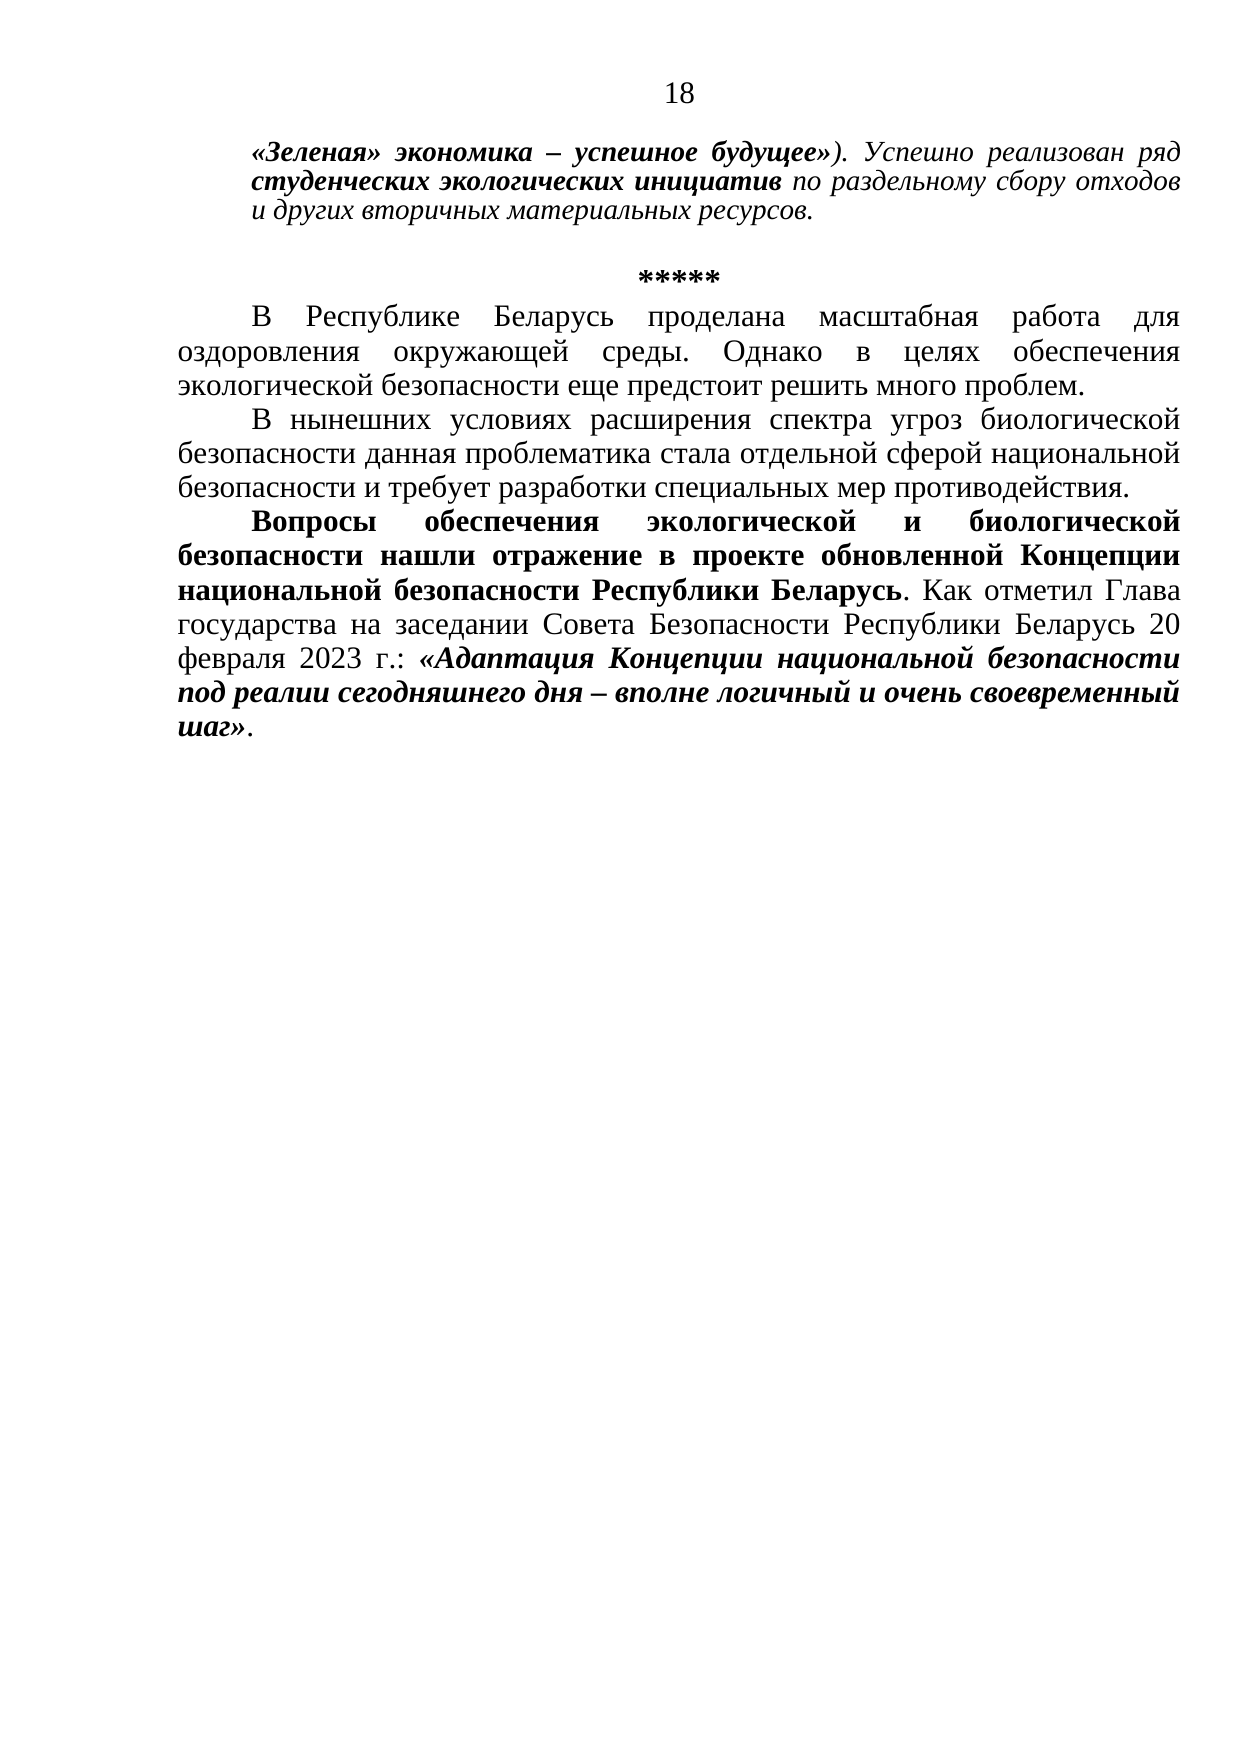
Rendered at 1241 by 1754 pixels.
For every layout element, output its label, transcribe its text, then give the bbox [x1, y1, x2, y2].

text В нынешних условиях расширения спектра угроз биологической безопасности данная проблематика стала отдельной сферой национальной безопасности и требует разработки специальных мер противодействия. [177, 402, 1181, 504]
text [251, 138, 1181, 225]
text Вопросы обеспечения экологической и биологической безопасности нашли отражение в проекте обновленной Концепции национальной безопасности Республики Беларусь. Как отметил Глава государства на заседании Совета Безопасности Республики Беларусь 20 февраля 2023 г.: «Адаптация Концепции национальной безопасности под реалии сегодняшнего дня – вполне логичный и очень своевременный шаг». [177, 504, 1181, 743]
text ***** [177, 261, 1181, 299]
text В Республике Беларусь проделана масштабная работа для оздоровления окружающей среды. Однако в целях обеспечения экологической безопасности еще предстоит решить много проблем. [177, 299, 1181, 402]
